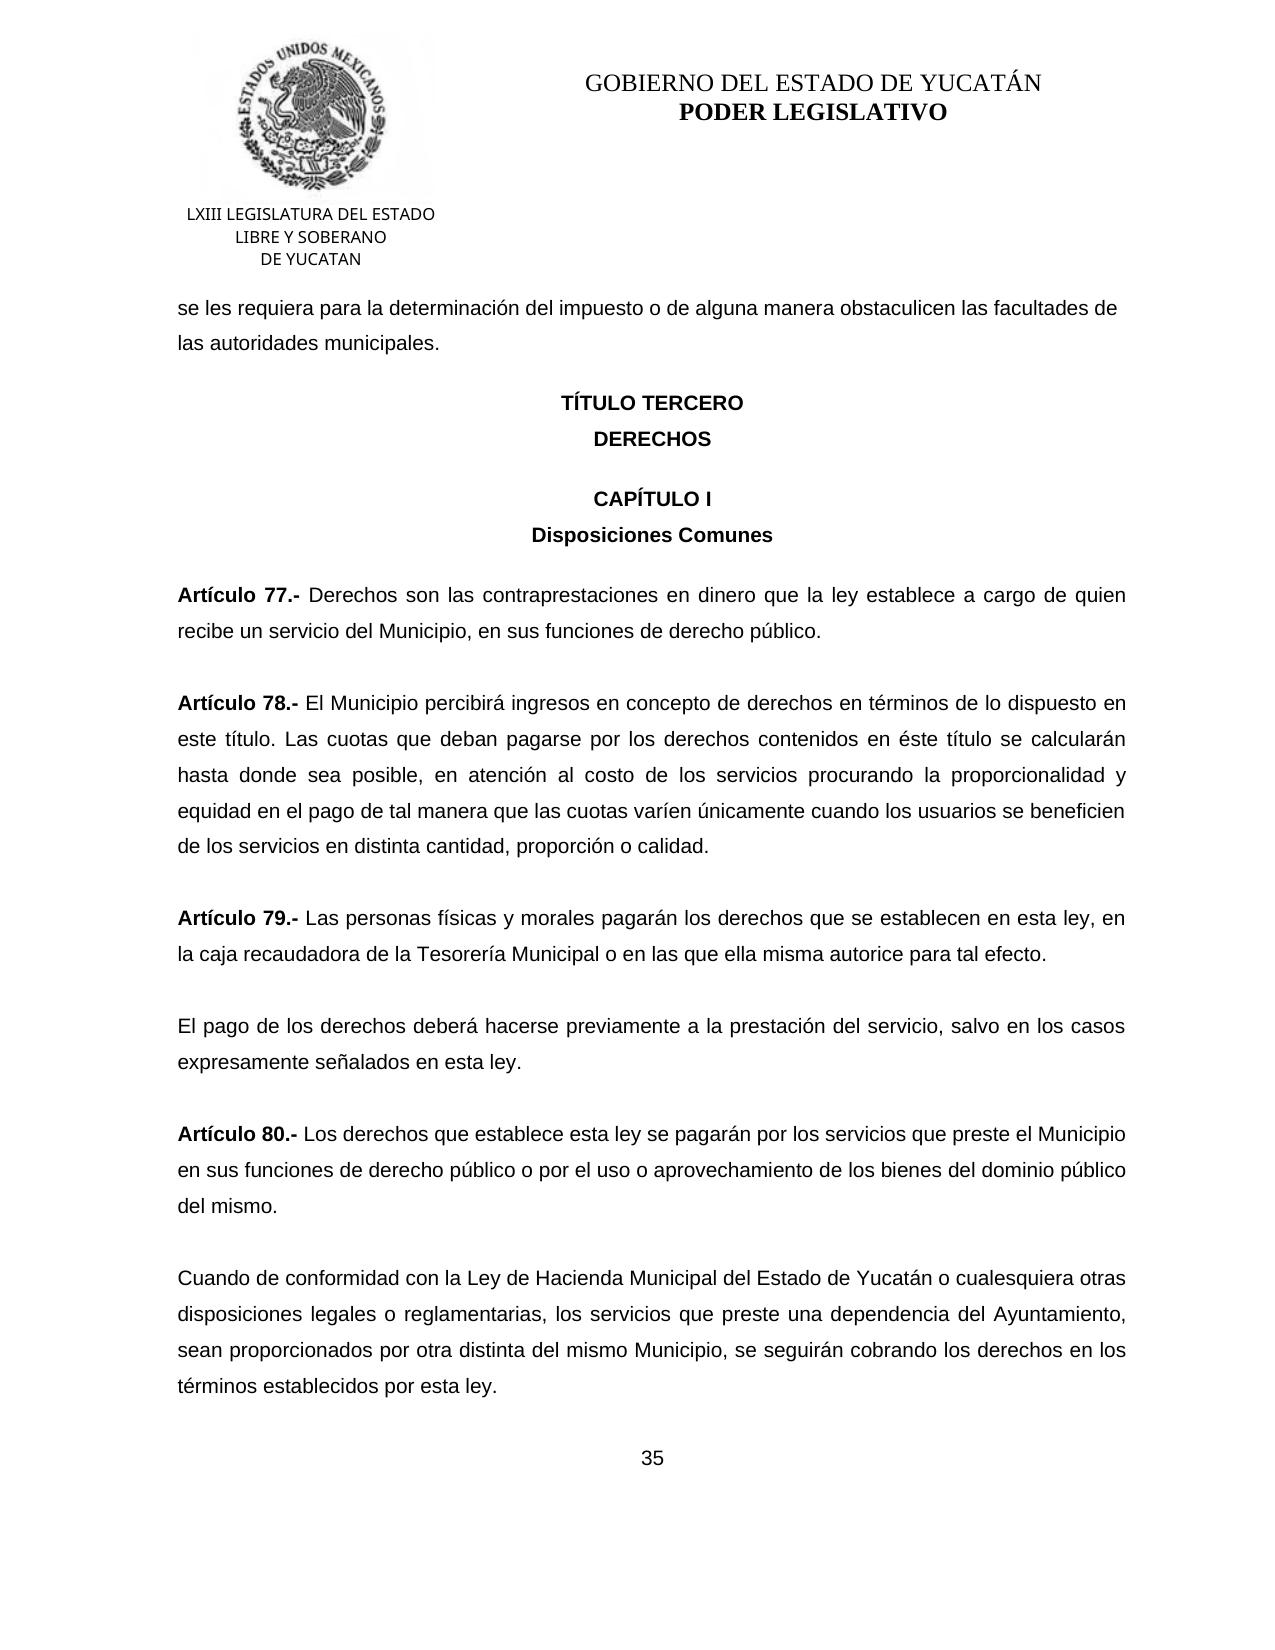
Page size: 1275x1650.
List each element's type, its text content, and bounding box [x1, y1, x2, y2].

text Disposiciones Comunes [177, 523, 1127, 547]
text El pago de los derechos deberá hacerse previamente a la prestación del servicio, salvo en los casos expresamente señalados en esta ley. [177, 1014, 1127, 1074]
text Artículo 77.- Derechos son las contraprestaciones en dinero que la ley establece a cargo de quien recibe un servicio del Municipio, en sus funciones de derecho público. [177, 583, 1127, 643]
text Artículo 80.- Los derechos que establece esta ley se pagarán por los servicios que preste el Municipio en sus funciones de derecho público o por el uso o aprovechamiento de los bienes del dominio público del mismo. [177, 1122, 1127, 1218]
picture [191, 34, 435, 205]
text DERECHOS [177, 427, 1127, 451]
text Artículo 78.- El Municipio percibirá ingresos en concepto de derechos en términos de lo dispuesto en este título. Las cuotas que deban pagarse por los derechos contenidos en éste título se calcularán hasta donde sea posible, en atención al costo de los servicios procurando la proporcionalidad y equidad en el pago de tal manera que las cuotas varíen únicamente cuando los usuarios se beneficien de los servicios en distinta cantidad, proporción o calidad. [177, 691, 1127, 858]
text Cuando de conformidad con la Ley de Hacienda Municipal del Estado de Yucatán o cualesquiera otras disposiciones legales o reglamentarias, los servicios que preste una dependencia del Ayuntamiento, sean proporcionados por otra distinta del mismo Municipio, se seguirán cobrando los derechos en los términos establecidos por esta ley. [177, 1266, 1127, 1397]
text Artículo 79.- Las personas físicas y morales pagarán los derechos que se establecen en esta ley, en la caja recaudadora de la Tesorería Municipal o en las que ella misma autorice para tal efecto. [177, 906, 1127, 966]
text CAPÍTULO I [177, 487, 1127, 511]
text TÍTULO TERCERO [177, 391, 1127, 415]
